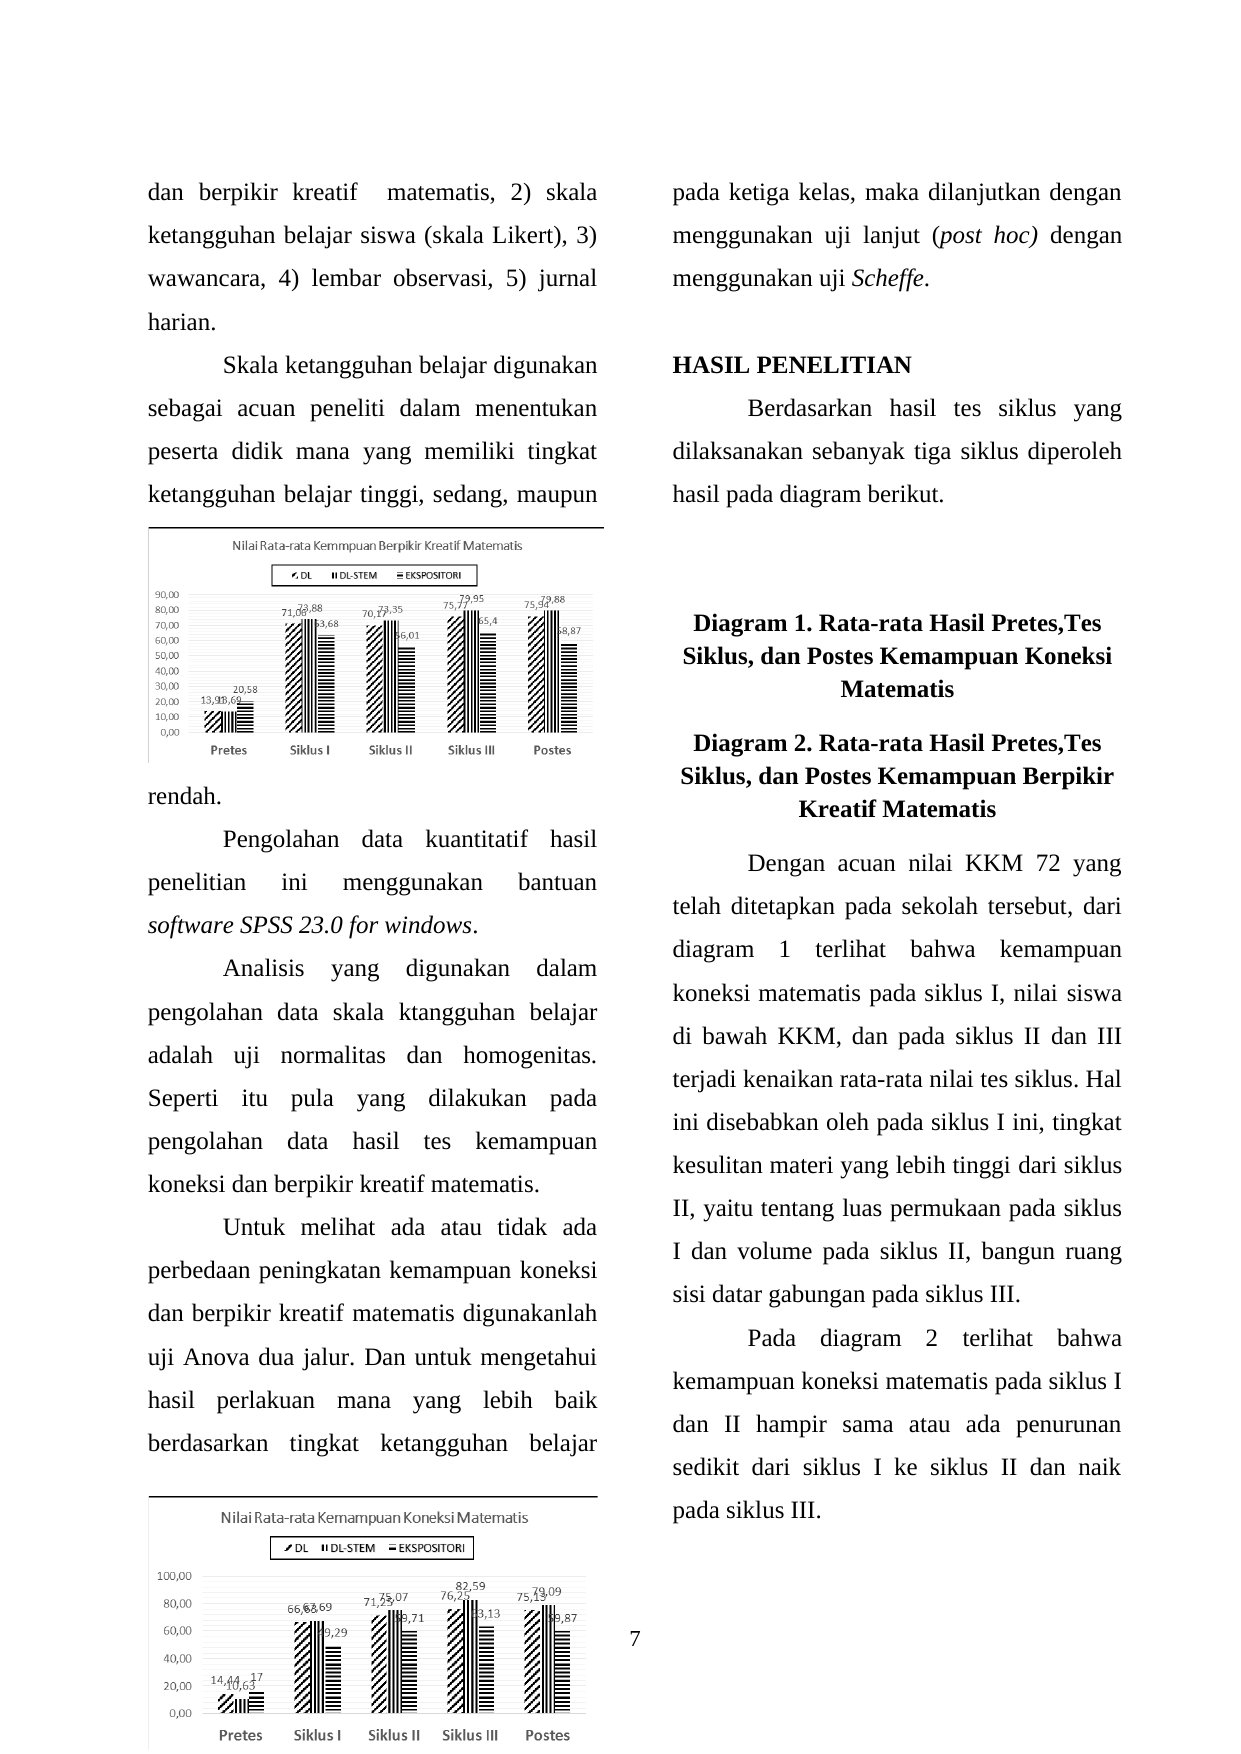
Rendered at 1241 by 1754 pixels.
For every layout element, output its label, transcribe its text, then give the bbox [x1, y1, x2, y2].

text Diagram 2. Rata-rata Hasil Pretes,Tes Siklus, dan Postes Kemampuan Berpikir Kreatif Matematis [672, 728, 1122, 823]
text Untuk melihat ada atau tidak ada perbedaan peningkatan kemampuan koneksi dan berpikir kreatif matematis digunakanlah uji Anova dua jalur. Dan untuk mengetahui hasil perlakuan mana yang lebih baik berdasarkan tingkat ketangguhan belajar pada ketiga kelas, maka dilanjutkan dengan menggunakan uji lanjut (post hoc) dengan menggunakan uji Scheffe. [672, 177, 1122, 292]
text Diagram 1. Rata-rata Hasil Pretes,Tes Siklus, dan Postes Kemampuan Koneksi Matematis [672, 608, 1122, 703]
text Skala ketangguhan belajar digunakan sebagai acuan peneliti dalam menentukan peserta didik mana yang memiliki tingkat ketangguhan belajar tinggi, sedang, maupun rendah. [148, 350, 597, 527]
text Pengolahan data kuantitatif hasil penelitian ini menggunakan bantuan software SPSS 23.0 for windows. [148, 824, 597, 939]
text Dengan acuan nilai KKM 72 yang telah ditetapkan pada sekolah tersebut, dari diagram 1 terlihat bahwa kemampuan koneksi matematis pada siklus I, nilai siswa di bawah KKM, dan pada siklus II dan III terjadi kenaikan rata-rata nilai tes siklus. Hal ini disebabkan oleh pada siklus I ini, tingkat kesulitan materi yang lebih tinggi dari siklus II, yaitu tentang luas permukaan pada siklus I dan volume pada siklus II, bangun ruang sisi datar gabungan pada siklus III. [672, 848, 1122, 1308]
text HASIL PENELITIAN [672, 350, 1122, 378]
picture [147, 1496, 598, 1749]
text Berdasarkan hasil tes siklus yang dilaksanakan sebanyak tiga siklus diperoleh hasil pada diagram berikut. [672, 393, 1122, 508]
text Skala ketangguhan belajar digunakan sebagai acuan peneliti dalam menentukan peserta didik mana yang memiliki tingkat ketangguhan belajar tinggi, sedang, maupun rendah. [148, 762, 597, 810]
text Pada diagram 2 terlihat bahwa kemampuan koneksi matematis pada siklus I dan II hampir sama atau ada penurunan sedikit dari siklus I ke siklus II dan naik pada siklus III. [672, 1323, 1122, 1524]
text Untuk melihat ada atau tidak ada perbedaan peningkatan kemampuan koneksi dan berpikir kreatif matematis digunakanlah uji Anova dua jalur. Dan untuk mengetahui hasil perlakuan mana yang lebih baik berdasarkan tingkat ketangguhan belajar pada ketiga kelas, maka dilanjutkan dengan menggunakan uji lanjut (post hoc) dengan menggunakan uji Scheffe. [148, 1212, 597, 1457]
picture [147, 527, 604, 762]
text Analisis yang digunakan dalam pengolahan data skala ktangguhan belajar adalah uji normalitas dan homogenitas. Seperti itu pula yang dilakukan pada pengolahan data hasil tes kemampuan koneksi dan berpikir kreatif matematis. [148, 953, 597, 1198]
